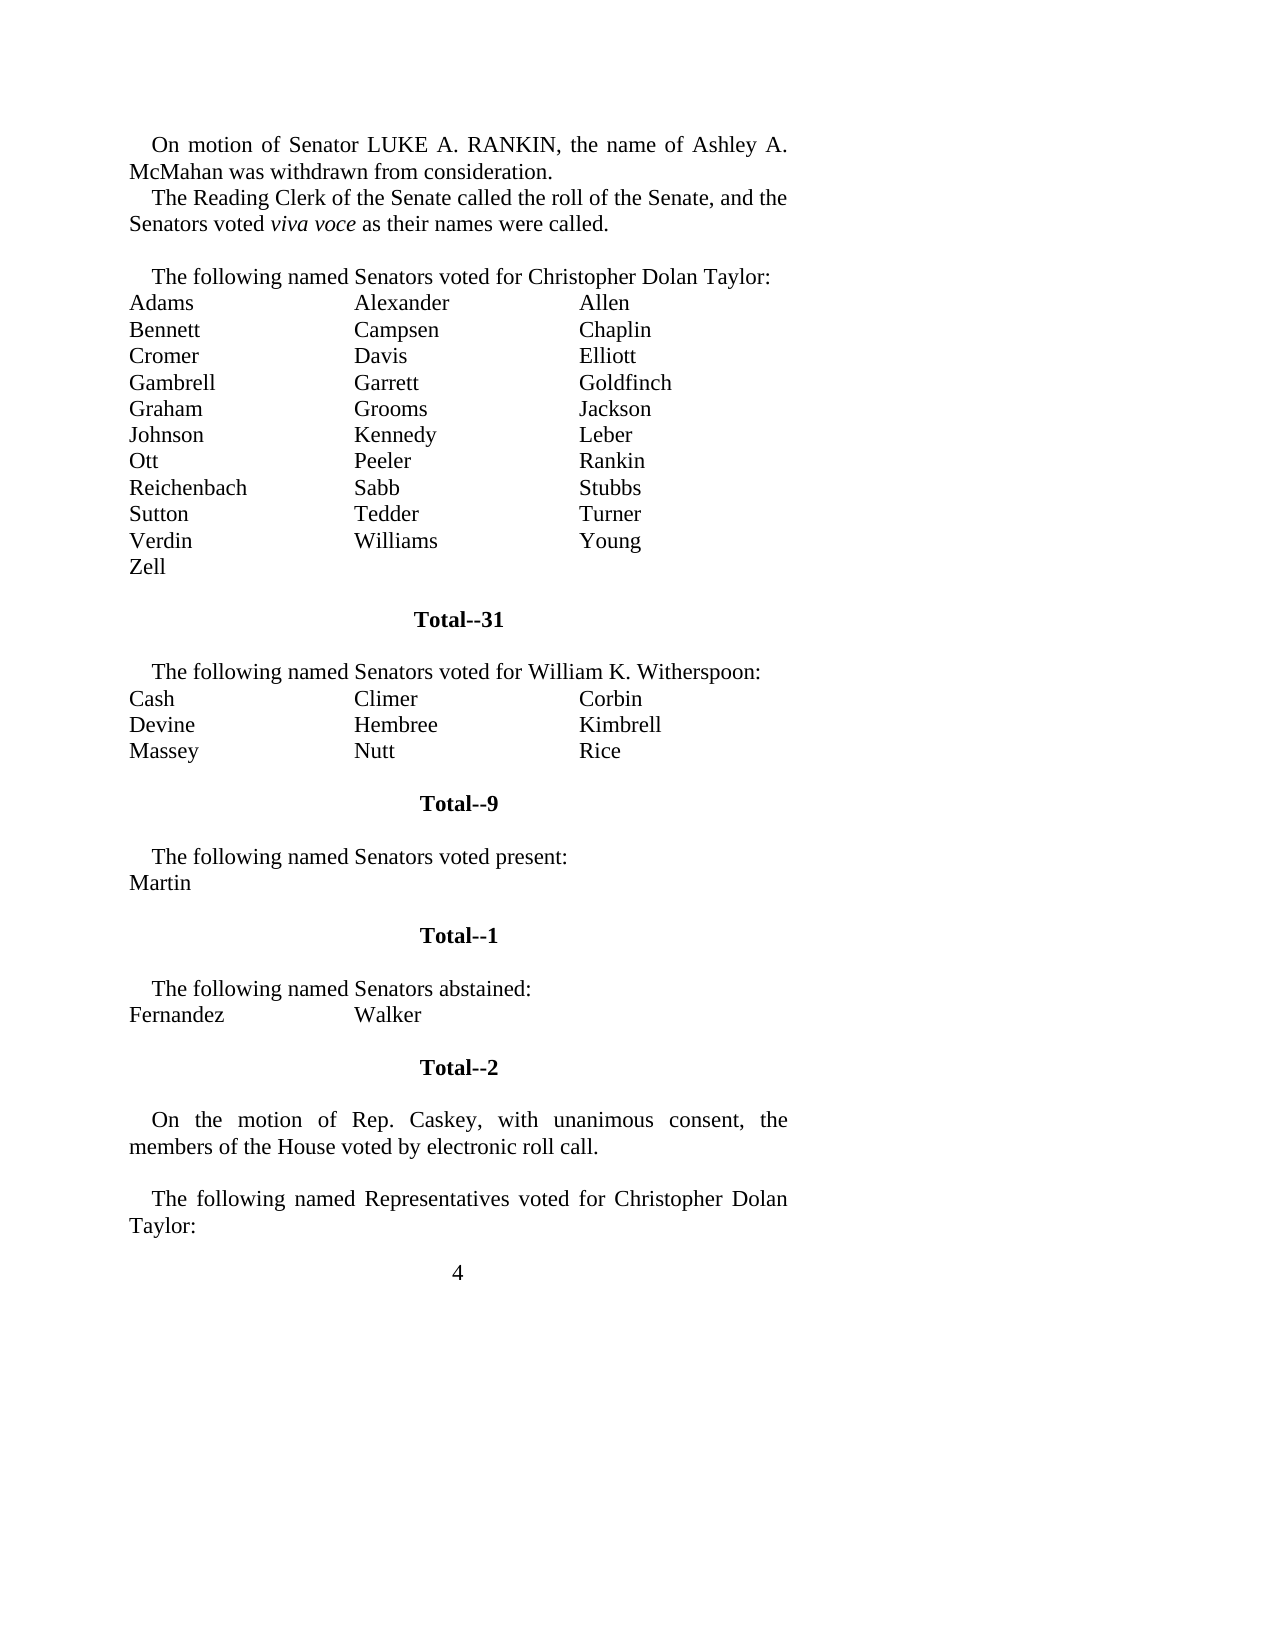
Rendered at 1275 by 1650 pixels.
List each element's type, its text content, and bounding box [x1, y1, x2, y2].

text Total--1 [129, 922, 789, 948]
text Verdin Williams Young [129, 527, 789, 553]
text Total--9 [129, 790, 789, 817]
text Bennett Campsen Chaplin [129, 316, 789, 342]
text Ott Peeler Rankin [129, 448, 789, 474]
text The following named Senators abstained: [129, 975, 789, 1001]
text Martin [129, 869, 789, 896]
text On the motion of Rep. Caskey, with unanimous consent, the members of the House voted by electronic roll call. [129, 1106, 789, 1159]
text Cash Climer Corbin [129, 685, 789, 711]
text Gambrell Garrett Goldfinch [129, 368, 789, 395]
text Graham Grooms Jackson [129, 395, 789, 421]
text The following named Senators voted present: [129, 843, 789, 869]
text Sutton Tedder Turner [129, 500, 789, 527]
text Total--2 [129, 1054, 789, 1080]
text Zell [129, 553, 789, 579]
text The Reading Clerk of the Senate called the roll of the Senate, and the Senators voted viva voce as their names were called. [129, 184, 789, 237]
text Fernandez Walker [129, 1001, 789, 1027]
text Devine Hembree Kimbrell [129, 711, 789, 737]
text Cromer Davis Elliott [129, 342, 789, 368]
text Reichenbach Sabb Stubbs [129, 474, 789, 500]
text On motion of Senator LUKE A. RANKIN, the name of Ashley A. McMahan was withdrawn from consideration. [129, 131, 789, 184]
text Adams Alexander Allen [129, 289, 789, 316]
text Massey Nutt Rice [129, 737, 789, 764]
text Johnson Kennedy Leber [129, 421, 789, 448]
text Total--31 [129, 606, 789, 632]
text The following named Representatives voted for Christopher Dolan Taylor: [129, 1186, 789, 1238]
text The following named Senators voted for Christopher Dolan Taylor: [129, 263, 789, 289]
text The following named Senators voted for William K. Witherspoon: [129, 658, 789, 685]
